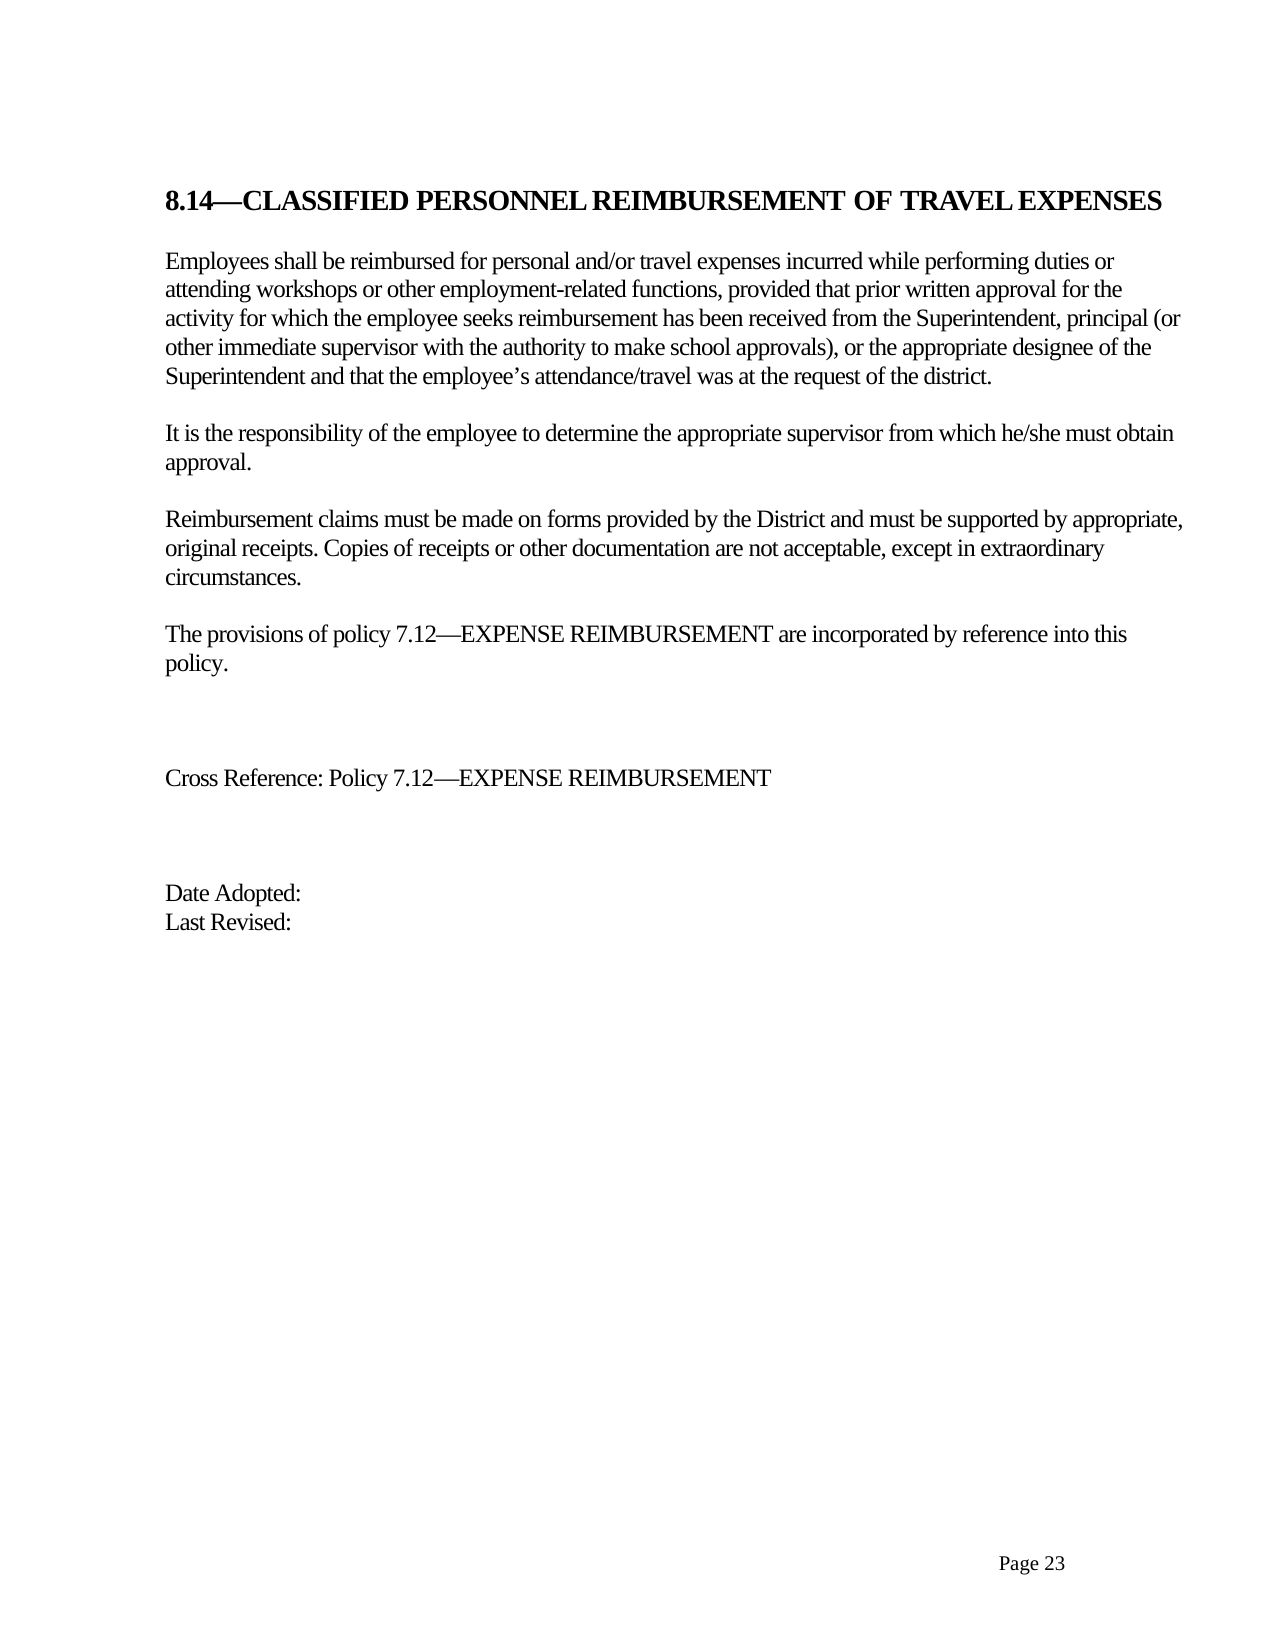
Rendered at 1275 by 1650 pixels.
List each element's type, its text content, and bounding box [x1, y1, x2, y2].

text Last Revised: [165, 907, 1196, 936]
text Employees shall be reimbursed for personal and/or travel expenses incurred while performing duties or attending workshops or other employment-related functions, provided that prior written approval for the activity for which the employee seeks reimbursement has been received from the Superintendent, principal (or other immediate supervisor with the authority to make school approvals), or the appropriate designee of the Superintendent and that the employee’s attendance/travel was at the request of the district. [165, 246, 1196, 389]
text Date Adopted: [165, 878, 1196, 907]
text 8.14—CLASSIFIED PERSONNEL REIMBURSEMENT OF TRAVEL EXPENSES [165, 183, 1196, 217]
text Reimbursement claims must be made on forms provided by the District and must be supported by appropriate, original receipts. Copies of receipts or other documentation are not acceptable, except in extraordinary circumstances. [165, 504, 1196, 591]
text It is the responsibility of the employee to determine the appropriate supervisor from which he/she must obtain approval. [165, 418, 1196, 476]
text Cross Reference: Policy 7.12—EXPENSE REIMBURSEMENT [165, 763, 1196, 792]
text The provisions of policy 7.12—EXPENSE REIMBURSEMENT are incorporated by reference into this policy. [165, 619, 1196, 677]
